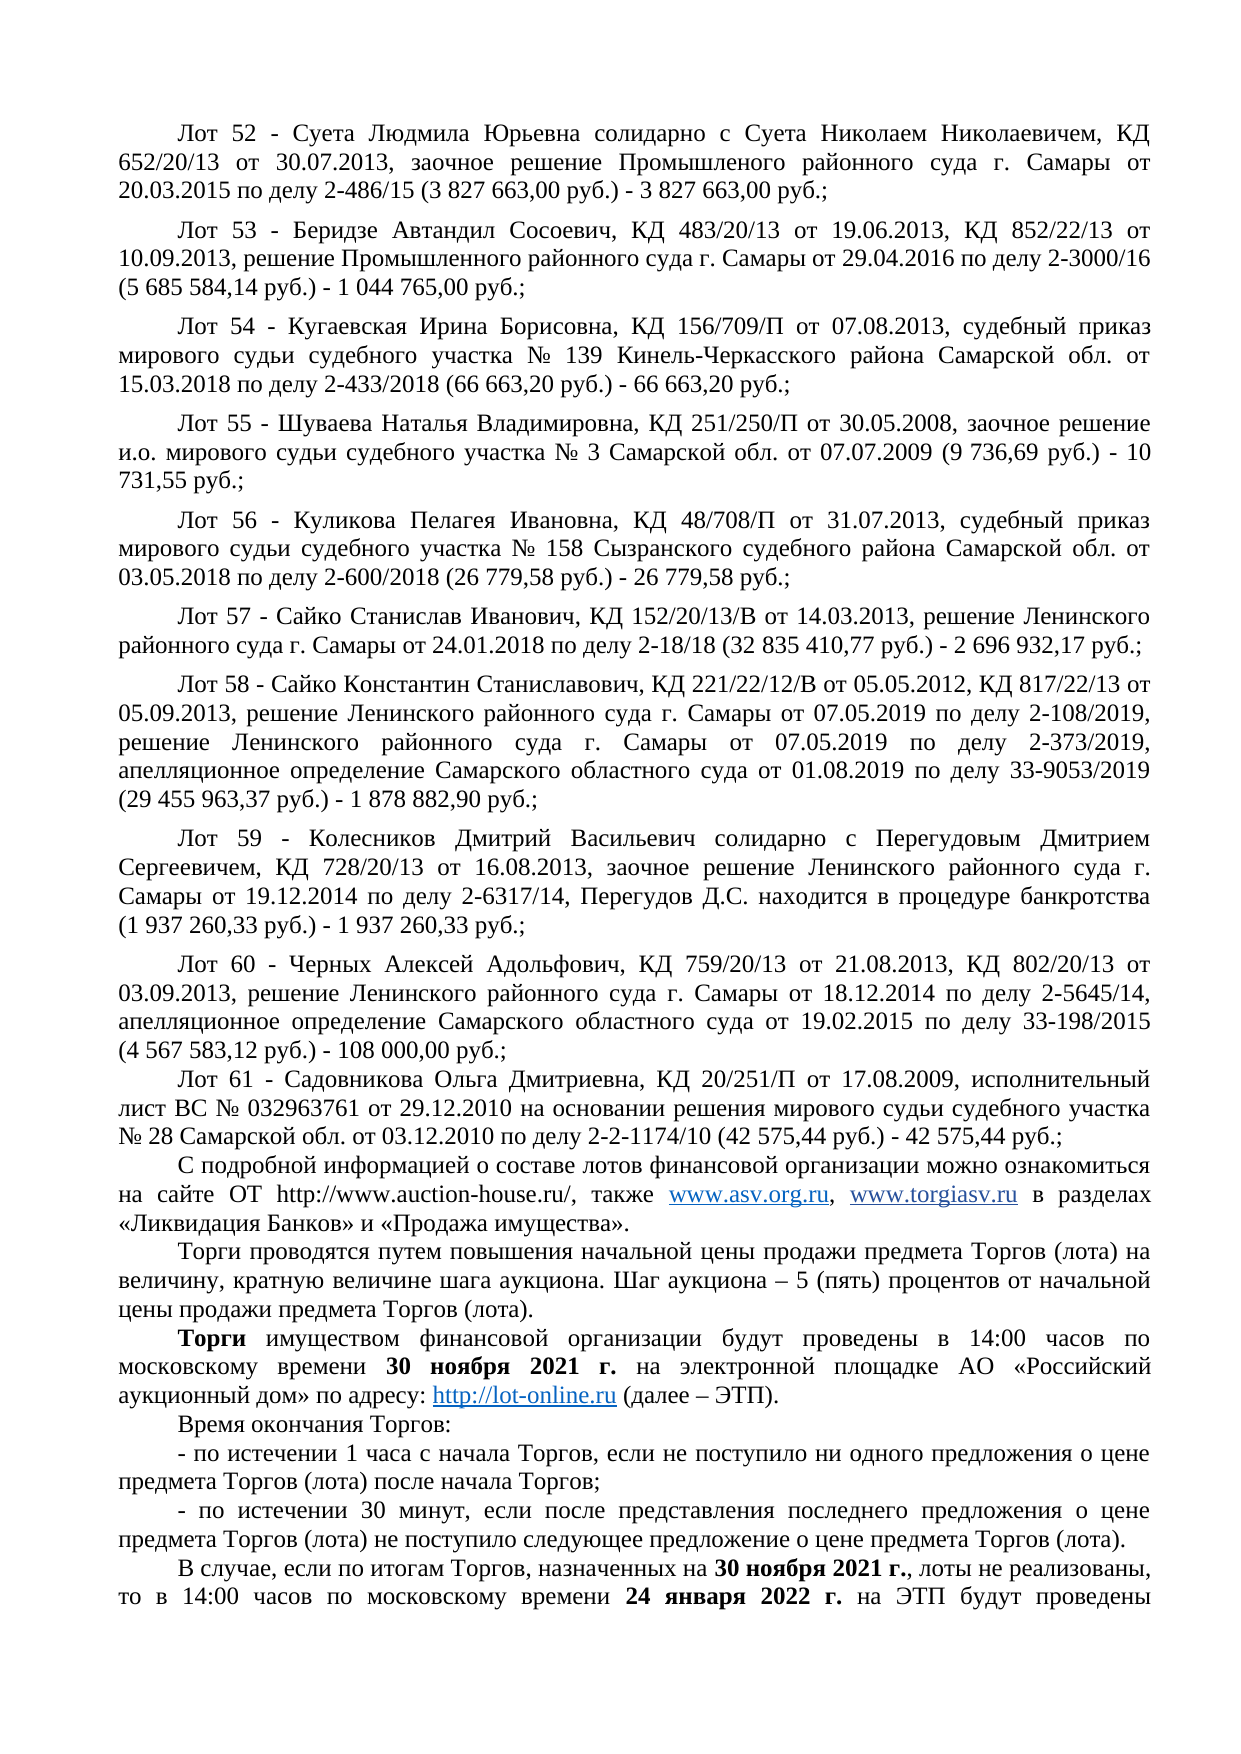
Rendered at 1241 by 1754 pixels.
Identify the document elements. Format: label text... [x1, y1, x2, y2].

text Торги проводятся путем повышения начальной цены продажи предмета Торгов (лота) на величину, кратную величине шага аукциона. Шаг аукциона – 5 (пять) процентов от начальной цены продажи предмета Торгов (лота). [118, 1236, 1151, 1323]
text Лот 59 - Колесников Дмитрий Васильевич солидарно с Перегудовым Дмитрием Сергеевичем, КД 728/20/13 от 16.08.2013, заочное решение Ленинского районного суда г. Самары от 19.12.2014 по делу 2-6317/14, Перегудов Д.С. находится в процедуре банкротства (1 937 260,33 руб.) - 1 937 260,33 руб.; [118, 823, 1151, 938]
text Время окончания Торгов: [118, 1409, 1151, 1438]
text Лот 58 - Сайко Константин Станиславович, КД 221/22/12/В от 05.05.2012, КД 817/22/13 от 05.09.2013, решение Ленинского районного суда г. Самары от 07.05.2019 по делу 2-108/2019, решение Ленинского районного суда г. Самары от 07.05.2019 по делу 2-373/2019, апелляционное определение Самарского областного суда от 01.08.2019 по делу 33-9053/2019 (29 455 963,37 руб.) - 1 878 882,90 руб.; [118, 669, 1151, 813]
text Лот 56 - Куликова Пелагея Ивановна, КД 48/708/П от 31.07.2013, судебный приказ мирового судьи судебного участка № 158 Сызранского судебного района Самарской обл. от 03.05.2018 по делу 2-600/2018 (26 779,58 руб.) - 26 779,58 руб.; [118, 505, 1151, 591]
text Лот 55 - Шуваева Наталья Владимировна, КД 251/250/П от 30.05.2008, заочное решение и.о. мирового судьи судебного участка № 3 Самарской обл. от 07.07.2009 (9 736,69 руб.) - 10 731,55 руб.; [118, 408, 1151, 494]
text - по истечении 30 минут, если после представления последнего предложения о цене предмета Торгов (лота) не поступило следующее предложение о цене предмета Торгов (лота). [118, 1495, 1151, 1553]
text Лот 60 - Черных Алексей Адольфович, КД 759/20/13 от 21.08.2013, КД 802/20/13 от 03.09.2013, решение Ленинского районного суда г. Самары от 18.12.2014 по делу 2-5645/14, апелляционное определение Самарского областного суда от 19.02.2015 по делу 33-198/2015 (4 567 583,12 руб.) - 108 000,00 руб.; [118, 949, 1151, 1064]
text Торги имуществом финансовой организации будут проведены в 14:00 часов по московскому времени 30 ноября 2021 г. на электронной площадке АО «Российский аукционный дом» по адресу: http://lot-online.ru (далее – ЭТП). [118, 1323, 1151, 1409]
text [118, 1553, 1151, 1610]
text Лот 61 - Садовникова Ольга Дмитриевна, КД 20/251/П от 17.08.2009, исполнительный лист ВС № 032963761 от 29.12.2010 на основании решения мирового судьи судебного участка № 28 Самарской обл. от 03.12.2010 по делу 2-2-1174/10 (42 575,44 руб.) - 42 575,44 руб.; [118, 1064, 1151, 1150]
text Лот 54 - Кугаевская Ирина Борисовна, КД 156/709/П от 07.08.2013, судебный приказ мирового судьи судебного участка № 139 Кинель-Черкасского района Самарской обл. от 15.03.2018 по делу 2-433/2018 (66 663,20 руб.) - 66 663,20 руб.; [118, 311, 1151, 398]
text Лот 53 - Беридзе Автандил Сосоевич, КД 483/20/13 от 19.06.2013, КД 852/22/13 от 10.09.2013, решение Промышленного районного суда г. Самары от 29.04.2016 по делу 2-3000/16 (5 685 584,14 руб.) - 1 044 765,00 руб.; [118, 215, 1151, 301]
text Лот 57 - Сайко Станислав Иванович, КД 152/20/13/В от 14.03.2013, решение Ленинского районного суда г. Самары от 24.01.2018 по делу 2-18/18 (32 835 410,77 руб.) - 2 696 932,17 руб.; [118, 601, 1151, 659]
text - по истечении 1 часа с начала Торгов, если не поступило ни одного предложения о цене предмета Торгов (лота) после начала Торгов; [118, 1438, 1151, 1495]
text Лот 52 - Суета Людмила Юрьевна солидарно с Суета Николаем Николаевичем, КД 652/20/13 от 30.07.2013, заочное решение Промышленого районного суда г. Самары от 20.03.2015 по делу 2-486/15 (3 827 663,00 руб.) - 3 827 663,00 руб.; [118, 118, 1151, 204]
text С подробной информацией о составе лотов финансовой организации можно ознакомиться на сайте ОТ http://www.auction-house.ru/, также www.asv.org.ru, www.torgiasv.ru в разделах «Ликвидация Банков» и «Продажа имущества». [118, 1150, 1151, 1236]
